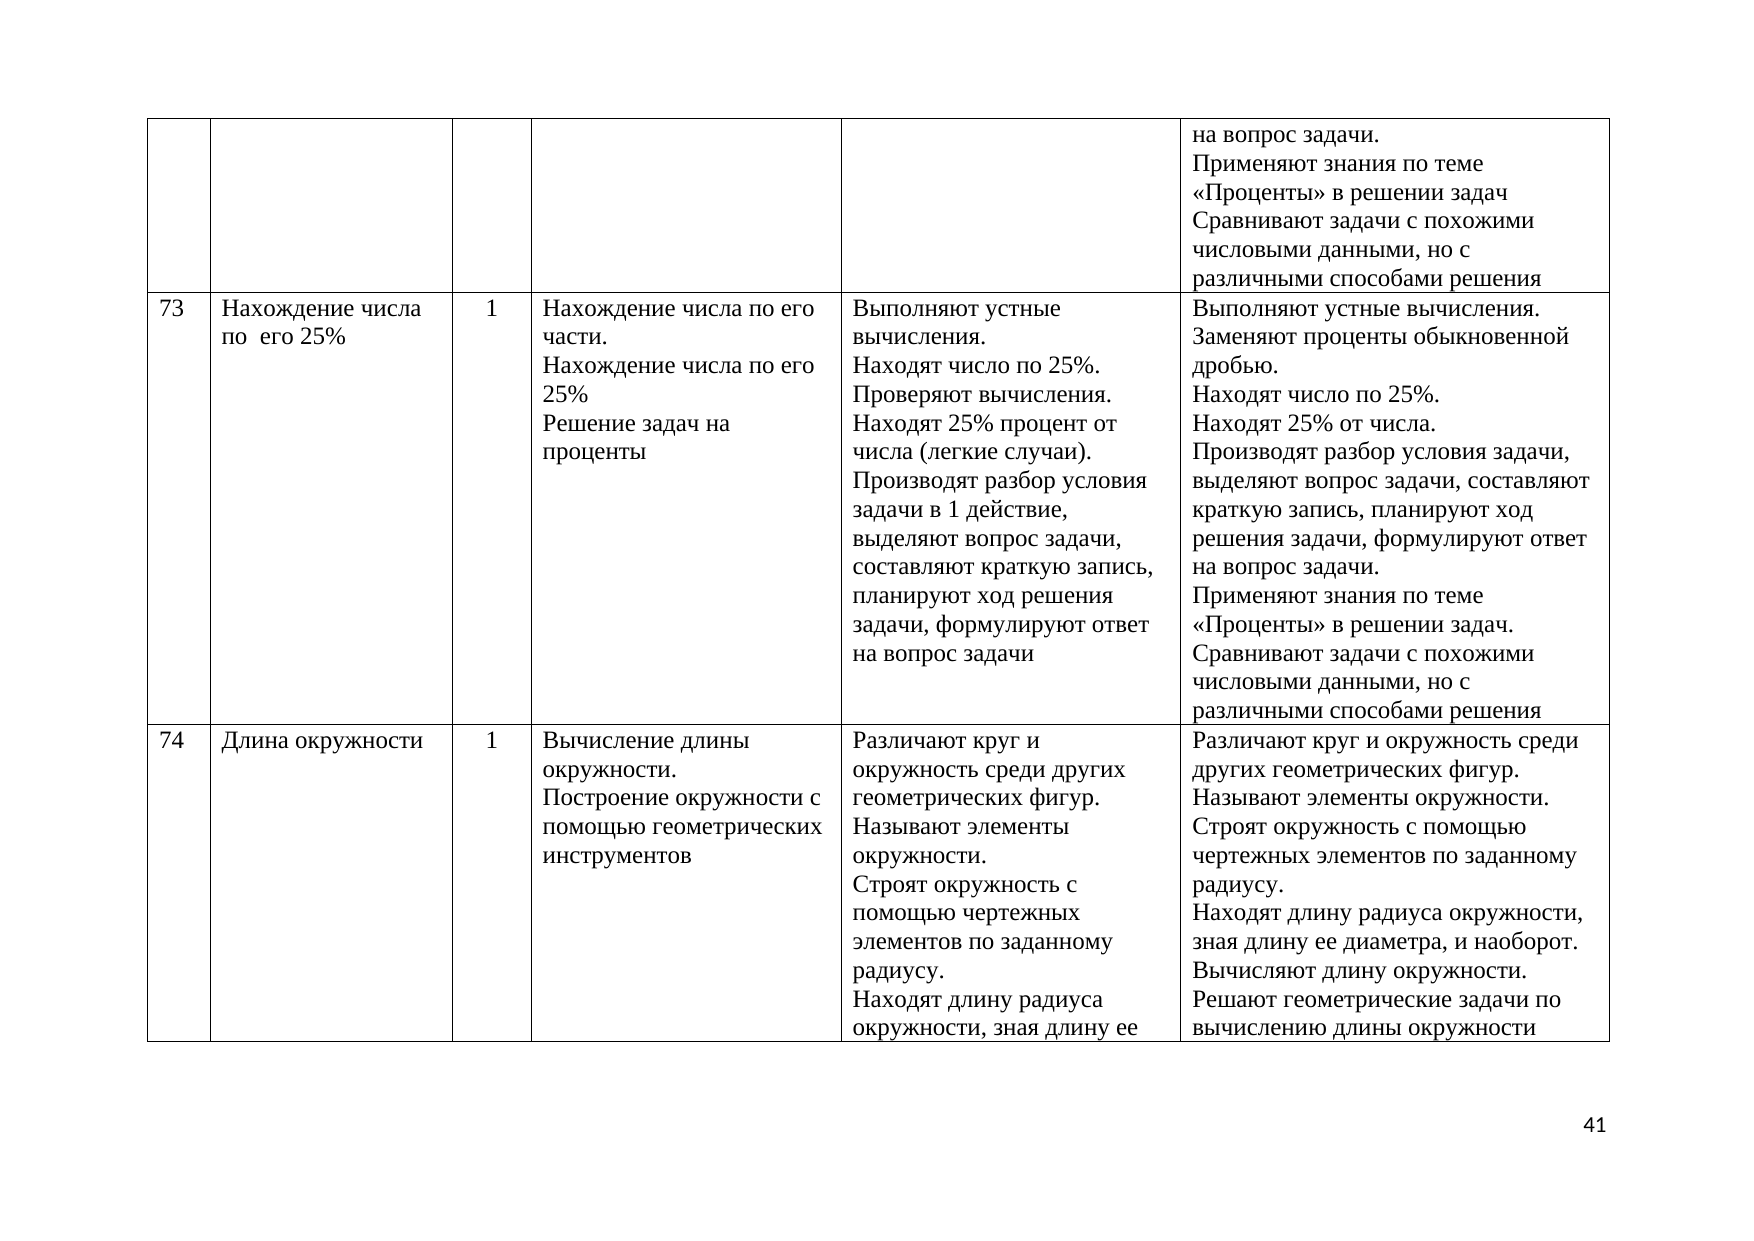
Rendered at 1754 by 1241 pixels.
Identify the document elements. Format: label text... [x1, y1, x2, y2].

table_cell Длина окружности [211, 725, 452, 1041]
table_cell Нахождение числа по его 25% [211, 293, 452, 724]
table_cell Нахождение числа по его части. Нахождение числа по его 25% Решение задач на проценты [532, 293, 841, 724]
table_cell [842, 119, 1180, 292]
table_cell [842, 725, 1180, 1041]
table_cell 74 [148, 725, 210, 1041]
table_cell Выполняют устные вычисления. Заменяют проценты обыкновенной дробью. Находят число по 25%. Находят 25% от числа. Производят разбор условия задачи, выделяют вопрос задачи, составляют краткую запись, планируют ход решения задачи, формулируют ответ на вопрос задачи. Применяют знания по теме «Проценты» в решении задач. Сравнивают задачи с похожими числовыми данными, но с различными способами решения [1181, 293, 1609, 724]
table_cell 1 [453, 725, 531, 1041]
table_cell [532, 725, 841, 1041]
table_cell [211, 119, 452, 292]
table_cell 1 [453, 293, 531, 724]
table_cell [1181, 119, 1609, 292]
table_cell 1 [453, 119, 531, 292]
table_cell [532, 119, 841, 292]
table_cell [1181, 725, 1609, 1041]
table_cell 73 [148, 293, 210, 724]
table_cell Выполняют устные вычисления. Находят число по 25%. Проверяют вычисления. Находят 25% процент от числа (легкие случаи). Производят разбор условия задачи в 1 действие, выделяют вопрос задачи, составляют краткую запись, планируют ход решения задачи, формулируют ответ на вопрос задачи [842, 293, 1180, 724]
table_cell 72 [148, 119, 210, 292]
